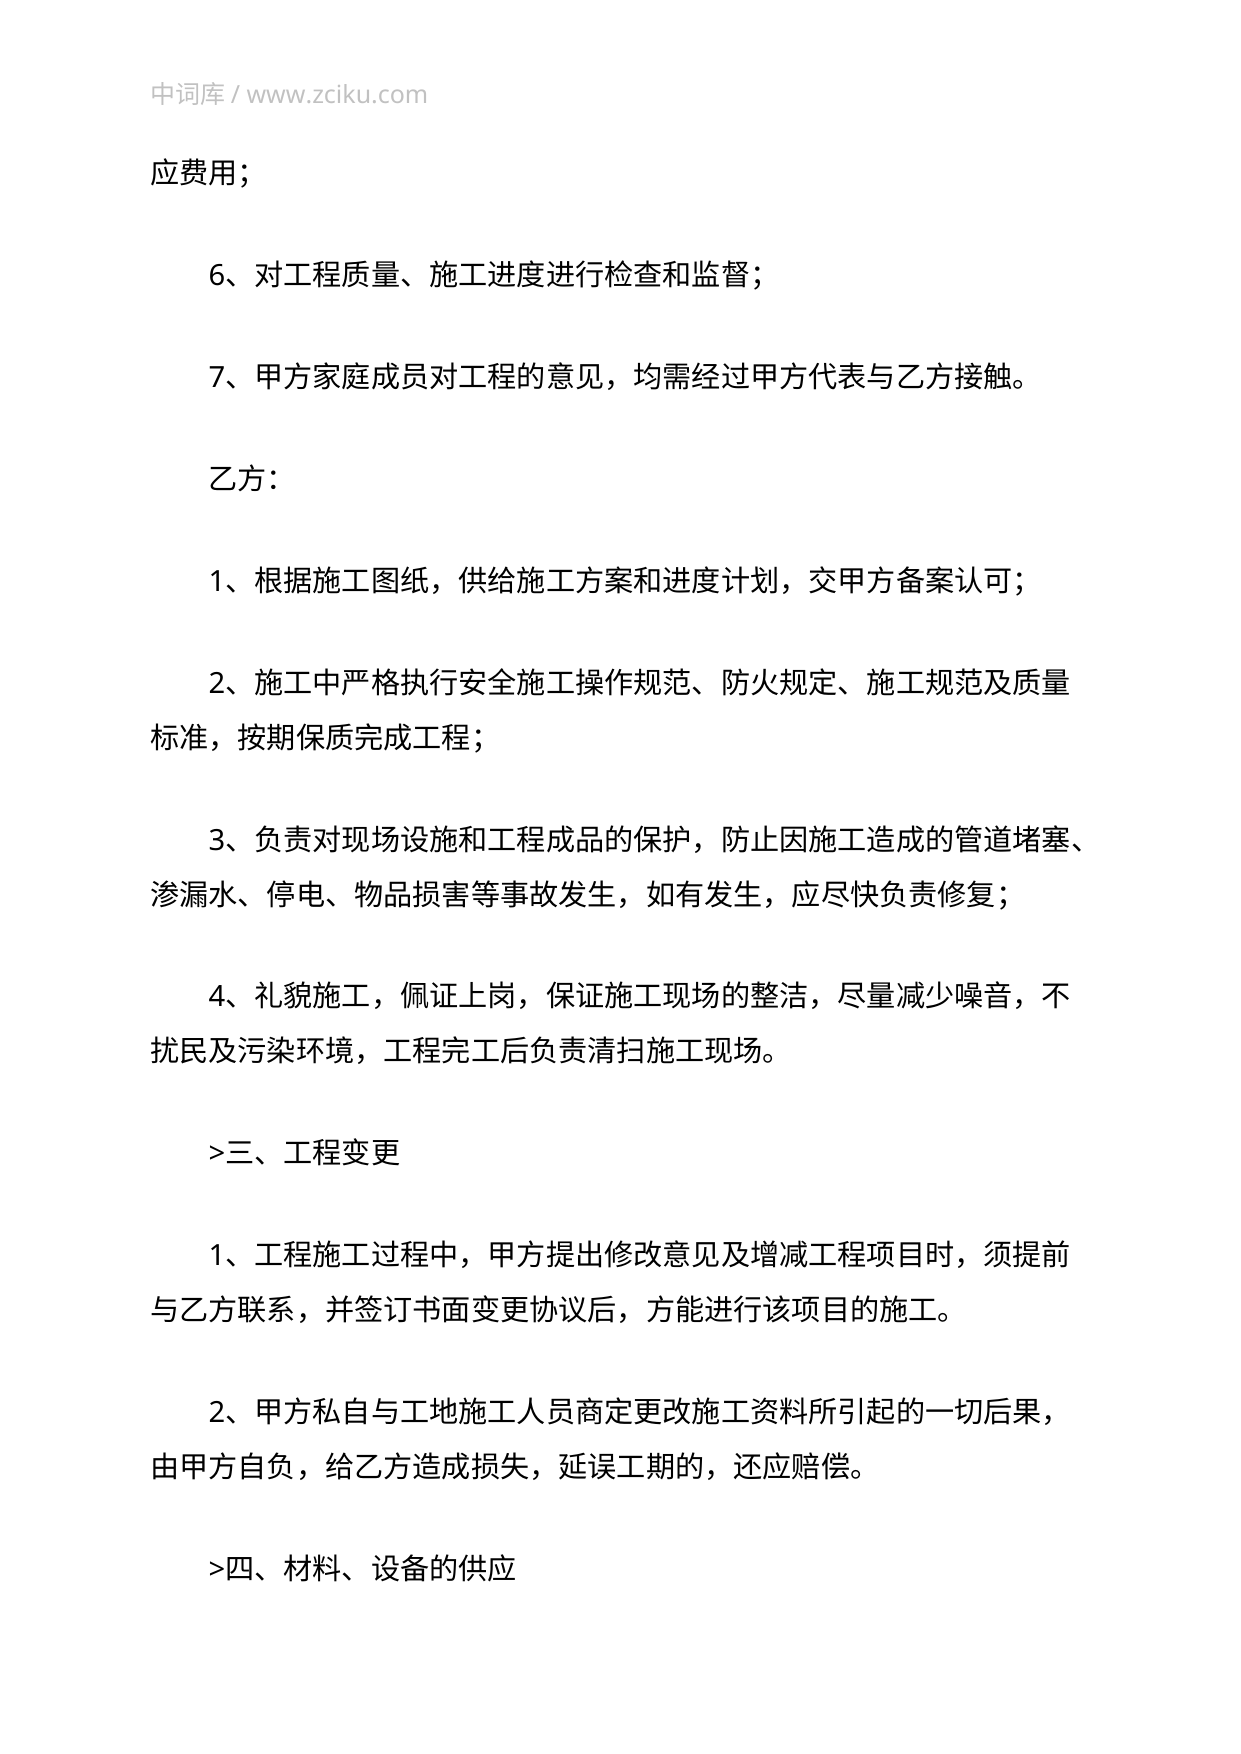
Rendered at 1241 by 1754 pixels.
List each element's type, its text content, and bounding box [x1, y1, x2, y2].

text 1、根据施工图纸，供给施工方案和进度计划，交甲方备案认可； [150, 557, 1090, 600]
text 6、对工程质量、施工进度进行检查和监督； [150, 252, 1090, 294]
text 4、礼貌施工，佩证上岗，保证施工现场的整洁，尽量减少噪音，不扰民及污染环境，工程完工后负责清扫施工现场。 [150, 973, 1090, 1070]
text 乙方： [150, 456, 1090, 498]
text >三、工程变更 [150, 1130, 1090, 1172]
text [150, 150, 1090, 192]
text 1、工程施工过程中，甲方提出修改意见及增减工程项目时，须提前与乙方联系，并签订书面变更协议后，方能进行该项目的施工。 [150, 1232, 1090, 1329]
text 2、施工中严格执行安全施工操作规范、防火规定、施工规范及质量标准，按期保质完成工程； [150, 659, 1090, 757]
text 3、负责对现场设施和工程成品的保护，防止因施工造成的管道堵塞、渗漏水、停电、物品损害等事故发生，如有发生，应尽快负责修复； [150, 816, 1090, 913]
text >四、材料、设备的供应 [150, 1545, 1090, 1588]
text 7、甲方家庭成员对工程的意见，均需经过甲方代表与乙方接触。 [150, 354, 1090, 396]
text 2、甲方私自与工地施工人员商定更改施工资料所引起的一切后果，由甲方自负，给乙方造成损失，延误工期的，还应赔偿。 [150, 1388, 1090, 1486]
